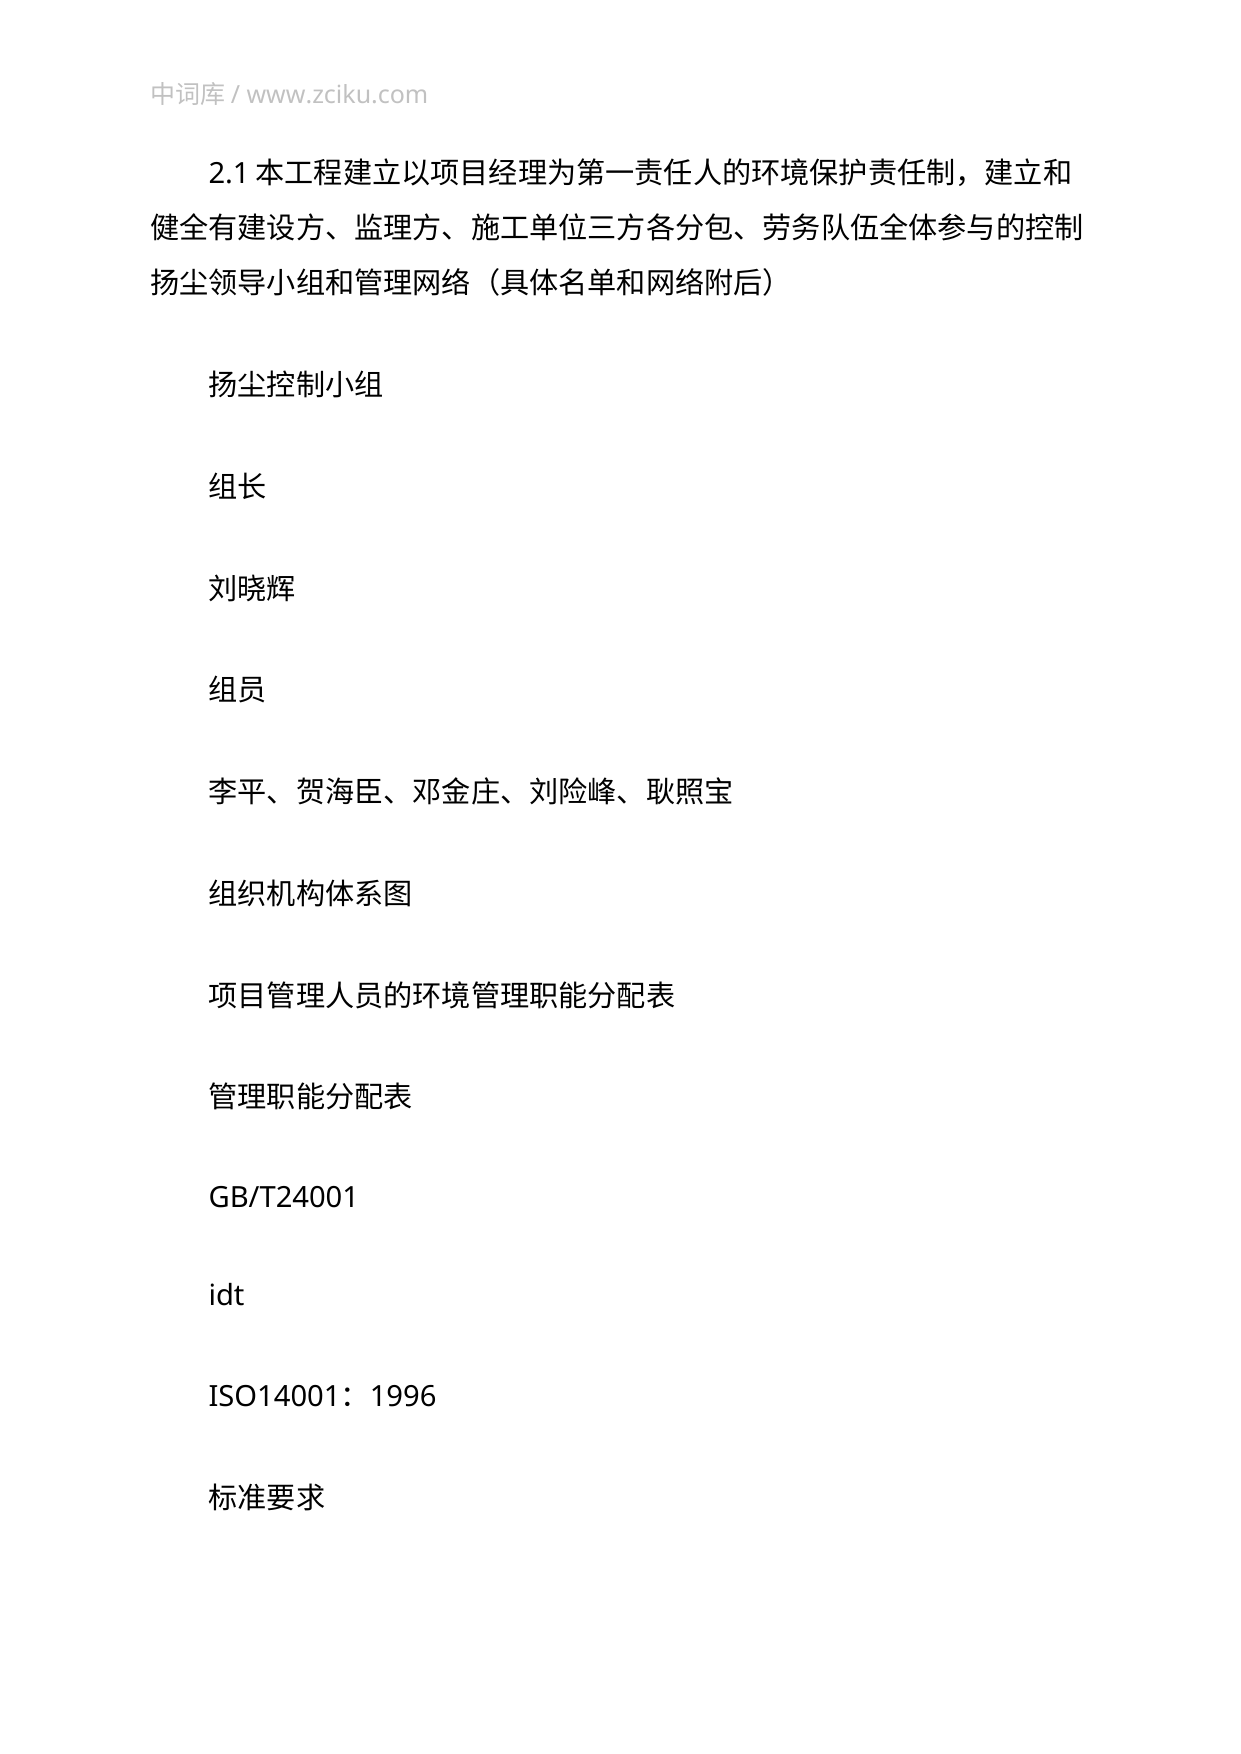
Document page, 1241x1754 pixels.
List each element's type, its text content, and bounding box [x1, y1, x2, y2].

text 管理职能分配表 [150, 1074, 1090, 1116]
text ISO14001：1996 [150, 1373, 1090, 1415]
text 项目管理人员的环境管理职能分配表 [150, 972, 1090, 1014]
text idt [150, 1274, 1090, 1314]
text 组织机构体系图 [150, 871, 1090, 913]
text 李平、贺海臣、邓金庄、刘险峰、耿照宝 [150, 769, 1090, 811]
text 组长 [150, 463, 1090, 506]
text 刘晓辉 [150, 565, 1090, 607]
text GB/T24001 [150, 1176, 1090, 1216]
text 扬尘控制小组 [150, 362, 1090, 404]
text 标准要求 [150, 1475, 1090, 1517]
text 组员 [150, 667, 1090, 709]
text 2.1本工程建立以项目经理为第一责任人的环境保护责任制，建立和健全有建设方、监理方、施工单位三方各分包、劳务队伍全体参与的控制扬尘领导小组和管理网络（具体名单和网络附后） [150, 150, 1090, 302]
